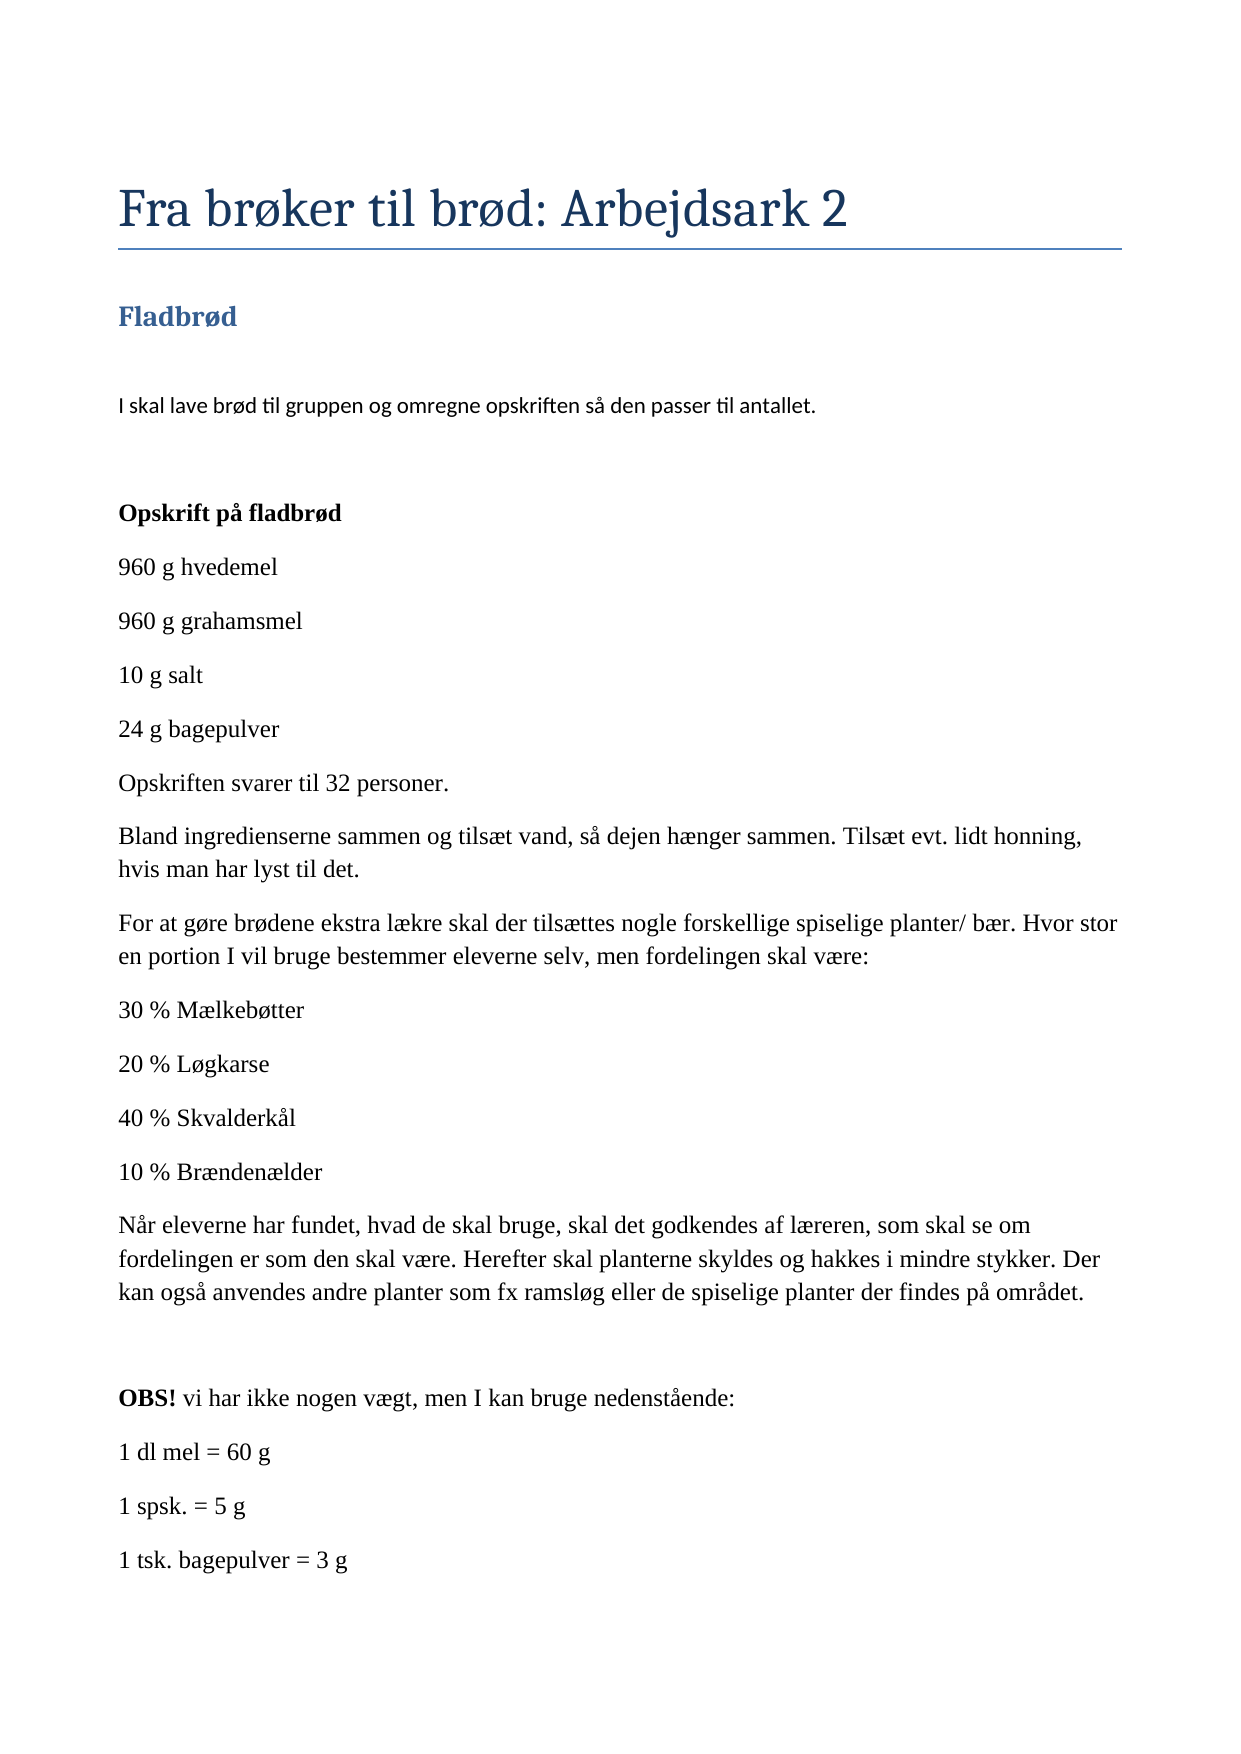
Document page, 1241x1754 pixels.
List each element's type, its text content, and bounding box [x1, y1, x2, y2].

text Når eleverne har fundet, hvad de skal bruge, skal det godkendes af læreren, som skal se om fordelingen er som den skal være. Herefter skal planterne skyldes og hakkes i mindre stykker. Der kan også anvendes andre planter som fx ramsløg eller de spiselige planter der findes på området. [118, 1211, 1122, 1305]
text 1 dl mel = 60 g [118, 1437, 1122, 1466]
text Opskrift på fladbrød [118, 498, 1122, 527]
text 10 % Brændenælder [118, 1157, 1122, 1186]
text 1 tsk. bagepulver = 3 g [118, 1545, 1122, 1574]
text I skal lave brød til gruppen og omregne opskriften så den passer til antallet. [118, 391, 1122, 419]
text 24 g bagepulver [118, 714, 1122, 742]
text For at gøre brødene ekstra lækre skal der tilsættes nogle forskellige spiselige planter/ bær. Hvor stor en portion I vil bruge bestemmer eleverne selv, men fordelingen skal være: [118, 908, 1122, 970]
text 40 % Skvalderkål [118, 1103, 1122, 1132]
text 960 g grahamsmel [118, 606, 1122, 635]
text Opskriften svarer til 32 personer. [118, 768, 1122, 796]
title Fra brøker til brød: Arbejdsark 2 [118, 177, 1122, 248]
text 960 g hvedemel [118, 552, 1122, 581]
text 10 g salt [118, 660, 1122, 689]
text Bland ingredienserne sammen og tilsæt vand, så dejen hænger sammen. Tilsæt evt. lidt honning, hvis man har lyst til det. [118, 821, 1122, 883]
text OBS! vi har ikke nogen vægt, men I kan bruge nedenstående: [118, 1383, 1122, 1412]
text 1 spsk. = 5 g [118, 1491, 1122, 1520]
text 30 % Mælkebøtter [118, 995, 1122, 1024]
text 20 % Løgkarse [118, 1049, 1122, 1078]
subtitle Fladbrød [118, 300, 1122, 333]
